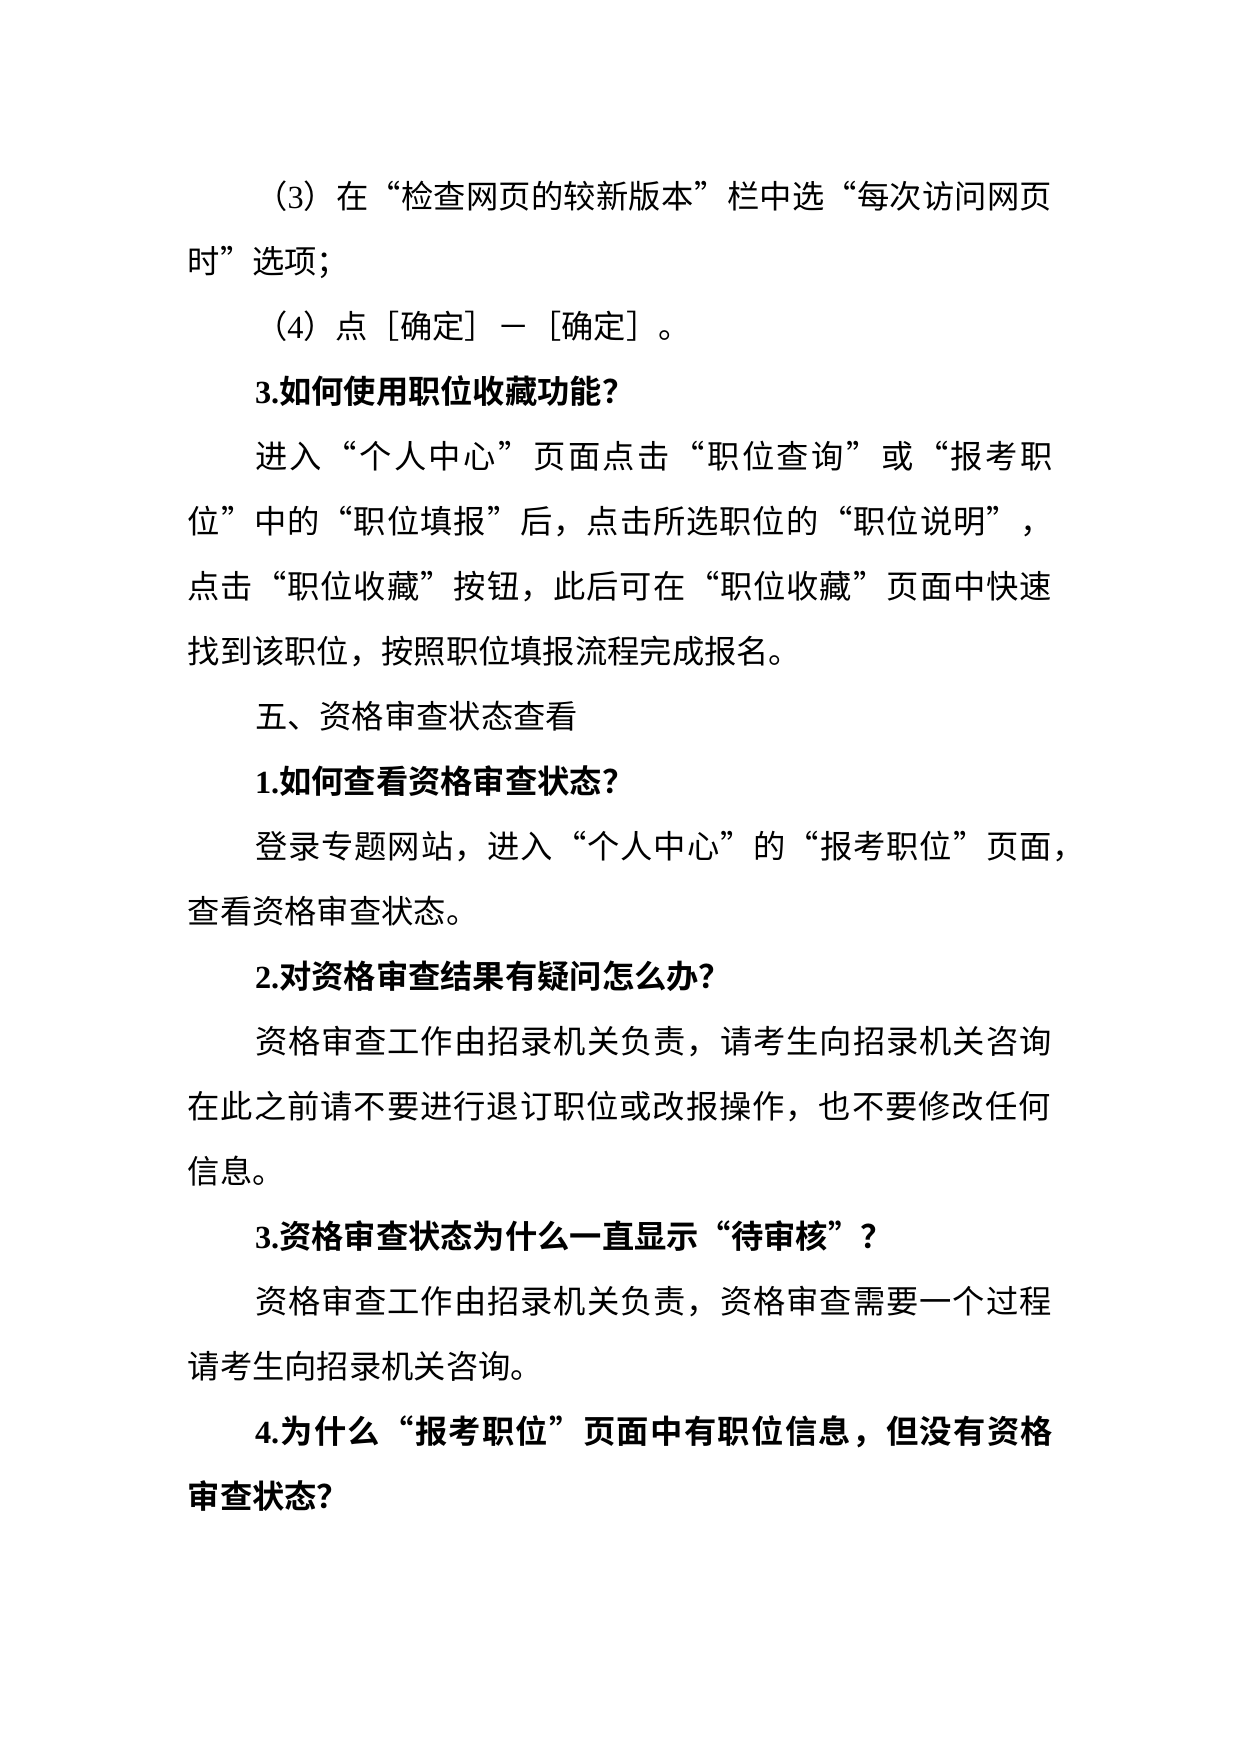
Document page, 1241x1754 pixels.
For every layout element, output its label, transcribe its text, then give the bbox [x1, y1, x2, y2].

text （4）点［确定］－［确定］。 [187, 292, 1053, 357]
text 1.如何查看资格审查状态？ [187, 747, 1053, 812]
text 五、资格审查状态查看 [187, 682, 1053, 747]
text 4.为什么“报考职位”页面中有职位信息，但没有资格审查状态？ [187, 1397, 1053, 1527]
text 进入“个人中心”页面点击“职位查询”或“报考职位”中的“职位填报”后，点击所选职位的“职位说明”，点击“职位收藏”按钮，此后可在“职位收藏”页面中快速找到该职位，按照职位填报流程完成报名。 [187, 422, 1053, 682]
text 登录专题网站，进入“个人中心”的“报考职位”页面，查看资格审查状态。 [187, 812, 1053, 942]
text 2.对资格审查结果有疑问怎么办？ [187, 942, 1053, 1007]
text 资格审查工作由招录机关负责，资格审查需要一个过程，请考生向招录机关咨询。 [187, 1267, 1053, 1397]
text 资格审查工作由招录机关负责，请考生向招录机关咨询。在此之前请不要进行退订职位或改报操作，也不要修改任何信息。 [187, 1007, 1053, 1202]
text （3）在“检查网页的较新版本”栏中选“每次访问网页时”选项； [187, 162, 1053, 292]
text 3.如何使用职位收藏功能？ [187, 357, 1053, 422]
text 3.资格审查状态为什么一直显示“待审核”？ [187, 1202, 1053, 1267]
